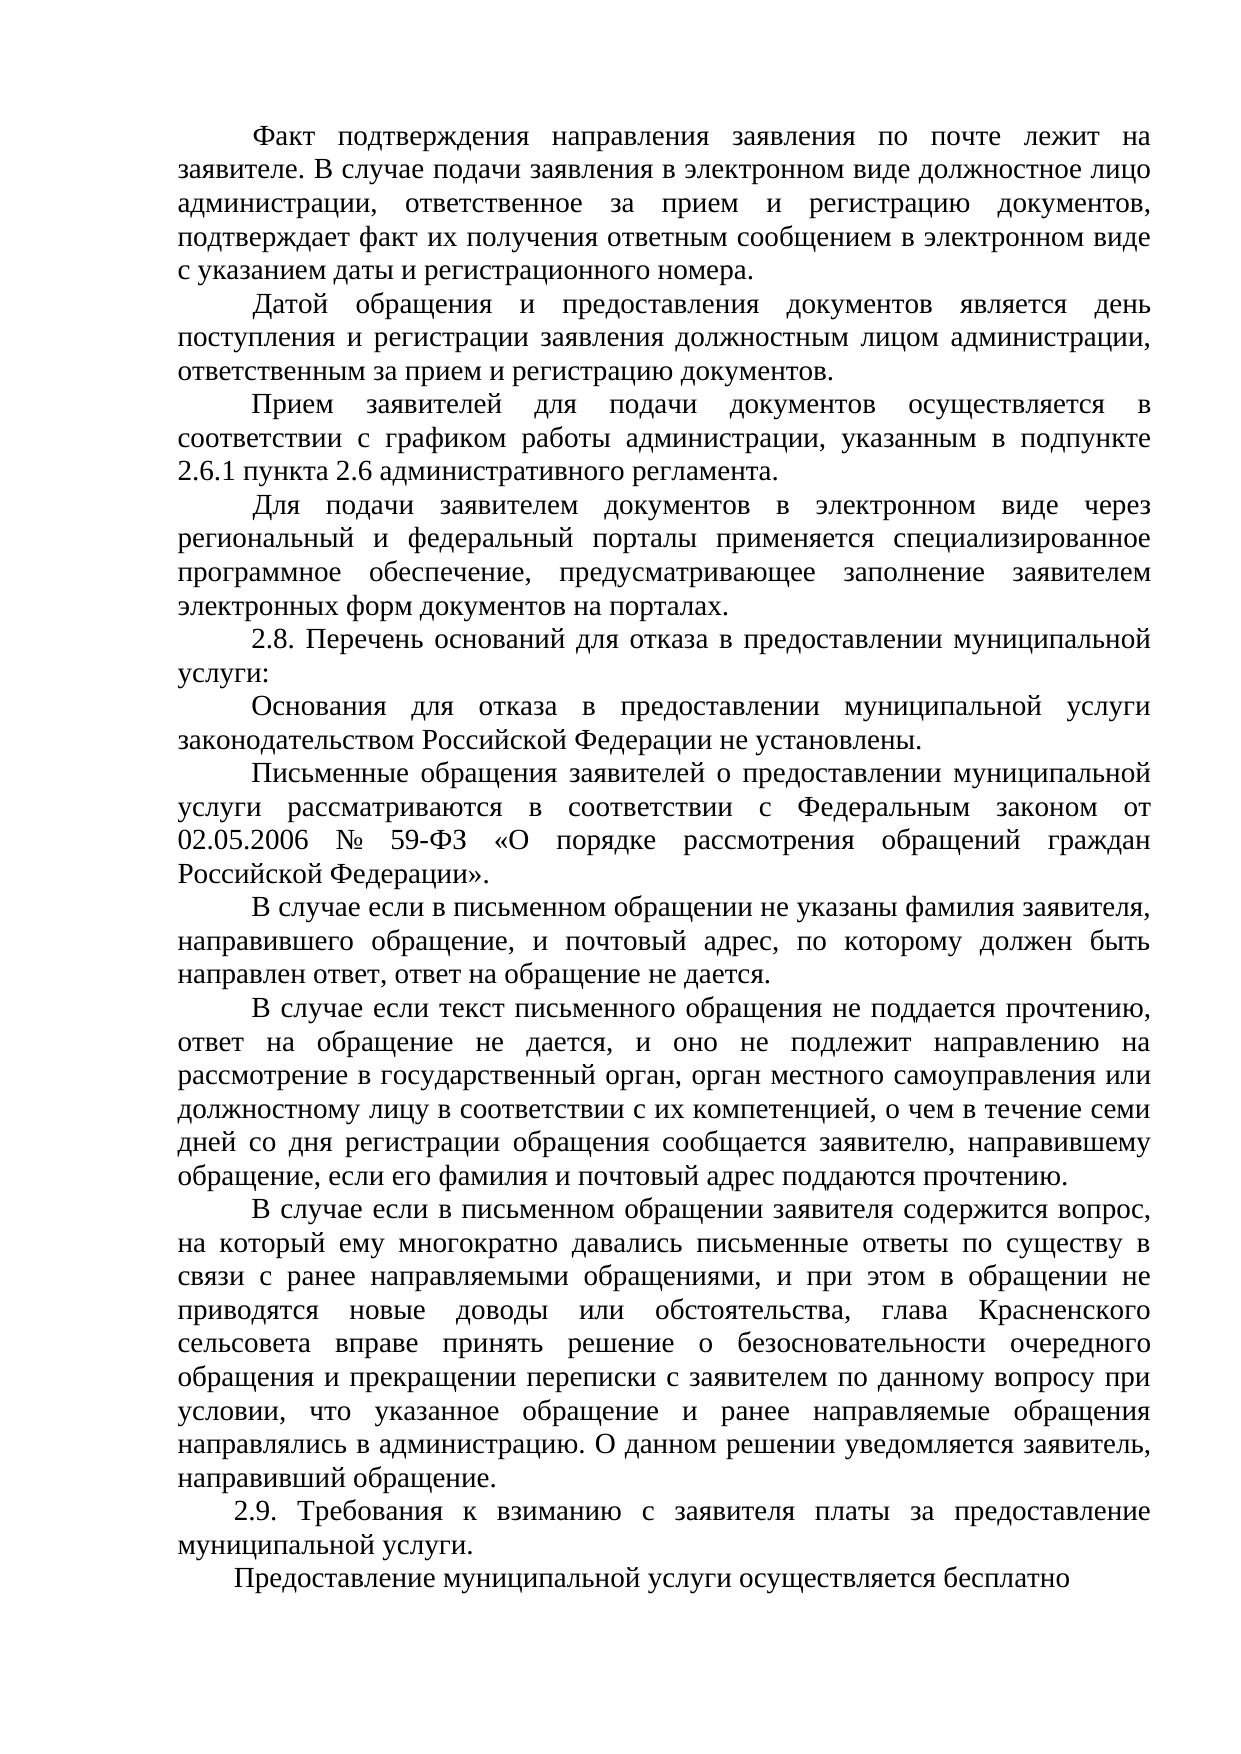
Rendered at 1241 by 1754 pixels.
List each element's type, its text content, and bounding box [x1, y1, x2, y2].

text Датой обращения и предоставления документов является день поступления и регистрации заявления должностным лицом администрации, ответственным за прием и регистрацию документов. [177, 286, 1152, 386]
text Письменные обращения заявителей о предоставлении муниципальной услуги рассматриваются в соответствии с Федеральным законом от 02.05.2006 № 59-ФЗ «О порядке рассмотрения обращений граждан Российской Федерации». [177, 755, 1152, 889]
text В случае если текст письменного обращения не поддается прочтению, ответ на обращение не дается, и оно не подлежит направлению на рассмотрение в государственный орган, орган местного самоуправления или должностному лицу в соответствии с их компетенцией, о чем в течение семи дней со дня регистрации обращения сообщается заявителю, направившему обращение, если его фамилия и почтовый адрес поддаются прочтению. [177, 990, 1152, 1191]
text Основания для отказа в предоставлении муниципальной услуги законодательством Российской Федерации не установлены. [177, 688, 1152, 755]
text Для подачи заявителем документов в электронном виде через региональный и федеральный порталы применяется специализированное программное обеспечение, предусматривающее заполнение заявителем электронных форм документов на порталах. [177, 487, 1152, 621]
text В случае если в письменном обращении не указаны фамилия заявителя, направившего обращение, и почтовый адрес, по которому должен быть направлен ответ, ответ на обращение не дается. [177, 889, 1152, 990]
text 2.8. Перечень оснований для отказа в предоставлении муниципальной услуги: [177, 621, 1152, 688]
text В случае если в письменном обращении заявителя содержится вопрос, на который ему многократно давались письменные ответы по существу в связи с ранее направляемыми обращениями, и при этом в обращении не приводятся новые доводы или обстоятельства, глава Красненского сельсовета вправе принять решение о безосновательности очередного обращения и прекращении переписки с заявителем по данному вопросу при условии, что указанное обращение и ранее направляемые обращения направлялись в администрацию. О данном решении уведомляется заявитель, направивший обращение. [177, 1191, 1152, 1493]
text Факт подтверждения направления заявления по почте лежит на заявителе. В случае подачи заявления в электронном виде должностное лицо администрации, ответственное за прием и регистрацию документов, подтверждает факт их получения ответным сообщением в электронном виде с указанием даты и регистрационного номера. [177, 118, 1152, 286]
text 2.9. Требования к взиманию с заявителя платы за предоставление муниципальной услуги. [177, 1493, 1152, 1560]
text Предоставление муниципальной услуги осуществляется бесплатно [177, 1560, 1152, 1594]
text Прием заявителей для подачи документов осуществляется в соответствии с графиком работы администрации, указанным в подпункте 2.6.1 пункта 2.6 административного регламента. [177, 386, 1152, 487]
